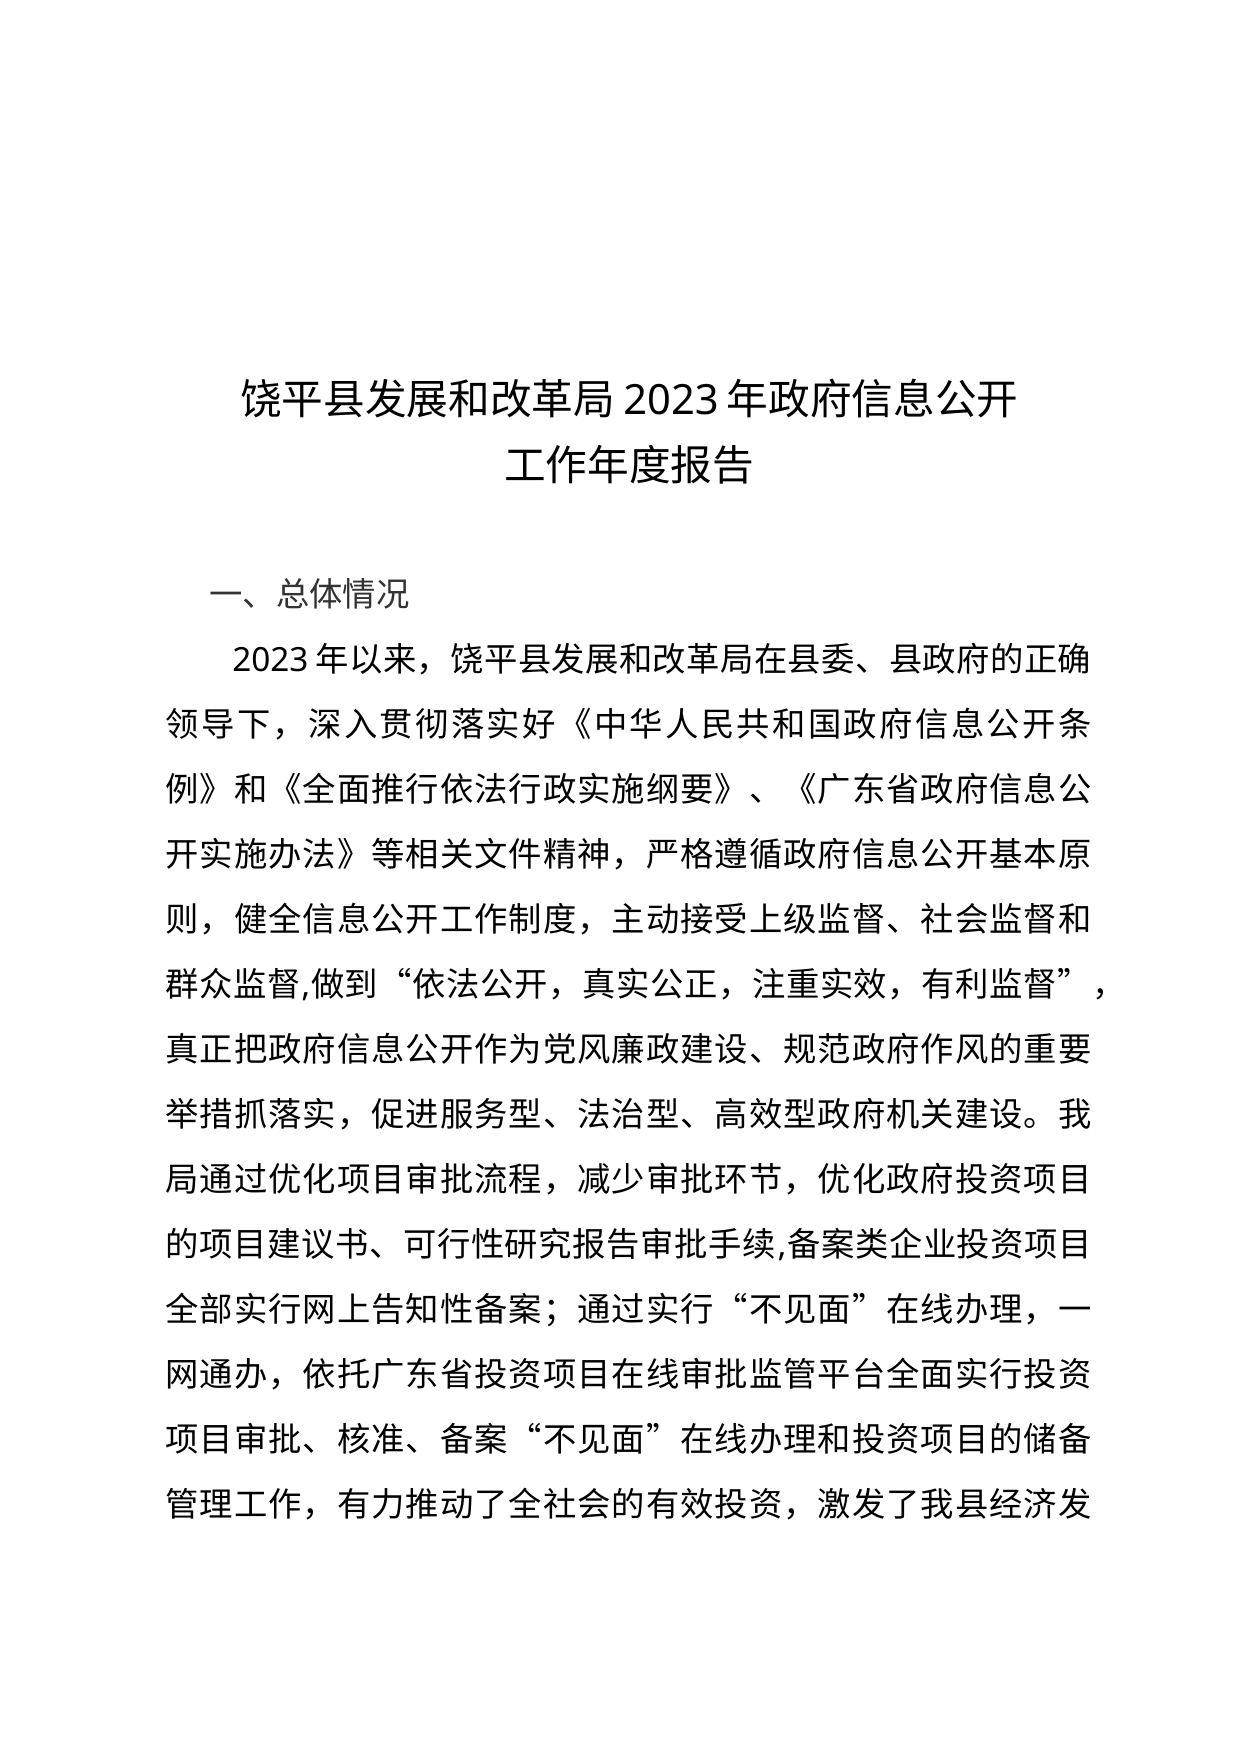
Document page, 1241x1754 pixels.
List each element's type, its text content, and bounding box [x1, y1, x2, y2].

list 一、总体情况 [209, 559, 1093, 624]
text 工作年度报告 [165, 429, 1093, 494]
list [165, 624, 1093, 1534]
text 饶平县发展和改革局2023年政府信息公开 [165, 364, 1093, 429]
